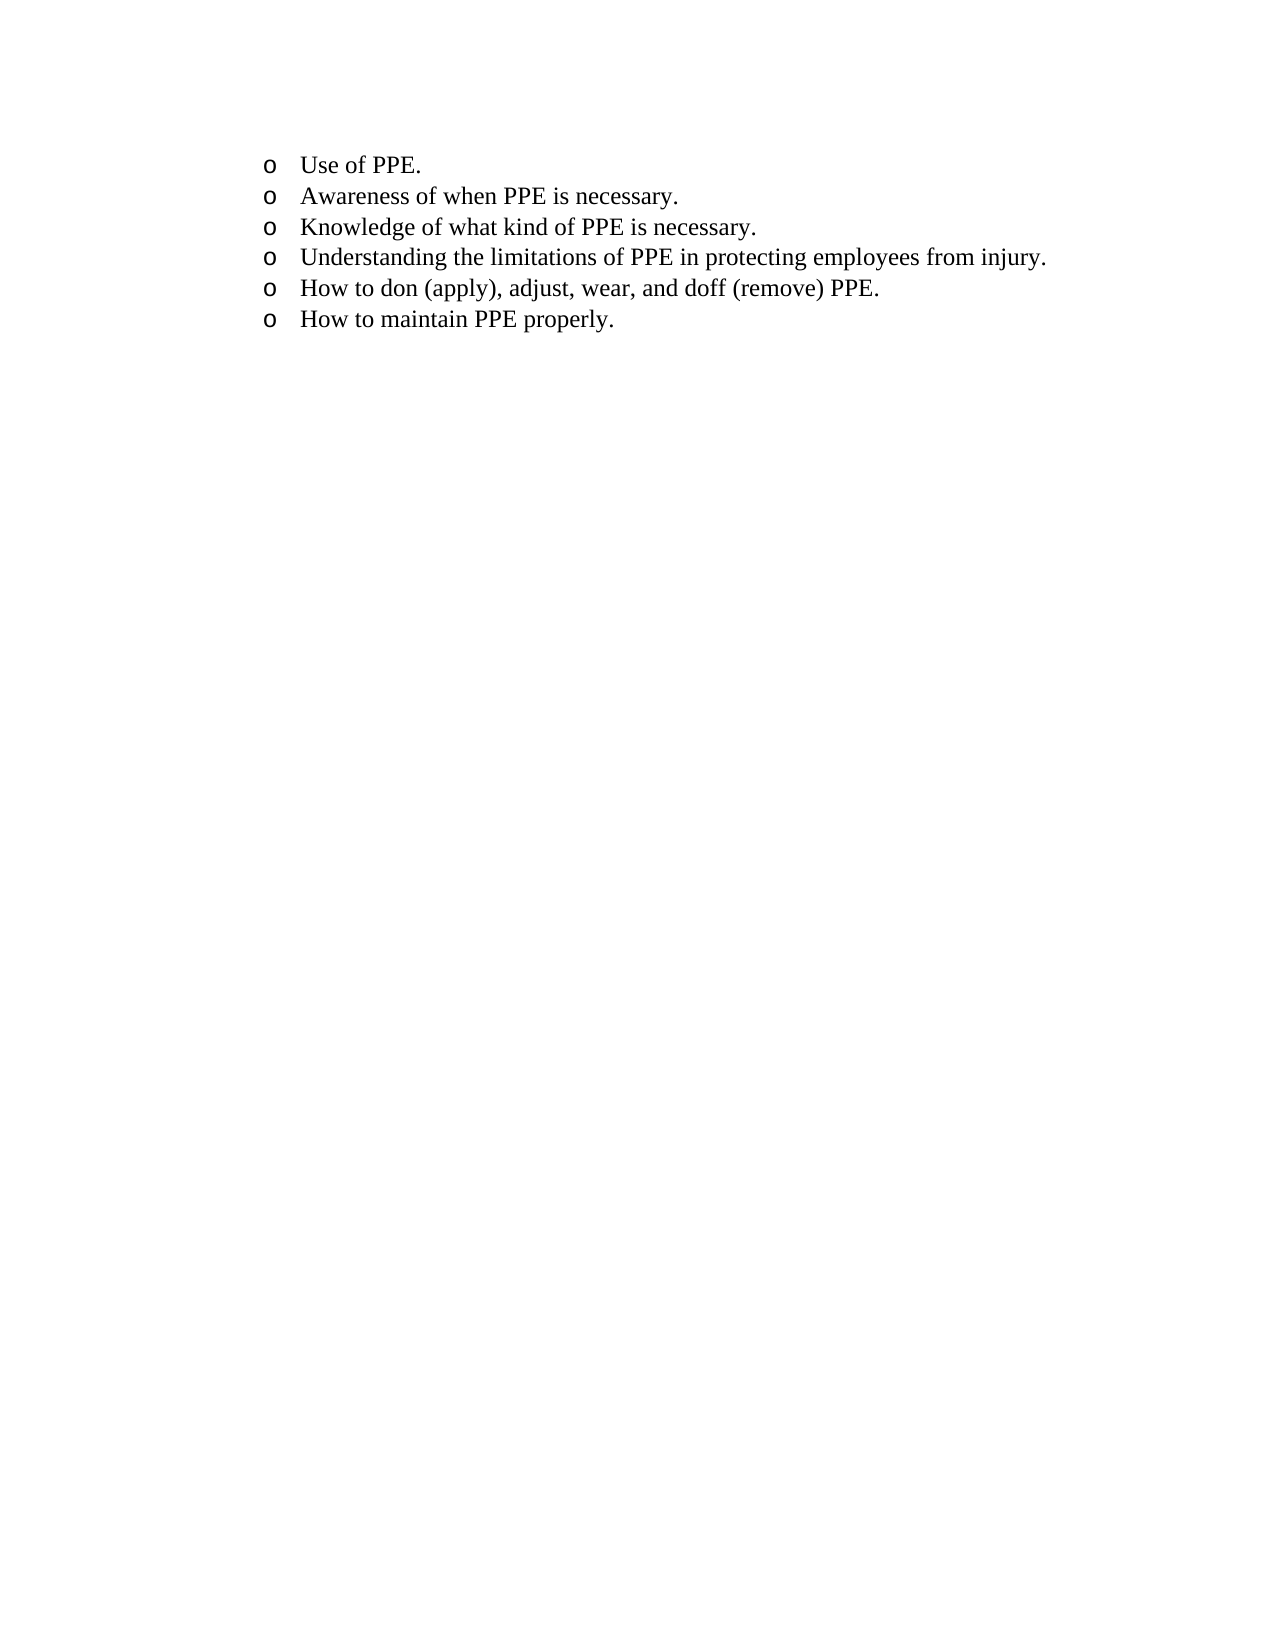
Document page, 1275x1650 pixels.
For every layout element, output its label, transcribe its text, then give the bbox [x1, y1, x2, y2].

list How to maintain PPE properly. [262, 304, 1125, 335]
list How to don (apply), adjust, wear, and doff (remove) PPE. [262, 273, 1125, 304]
list Awareness of when PPE is necessary. [262, 181, 1125, 212]
list Knowledge of what kind of PPE is necessary. [262, 212, 1125, 242]
list Understanding the limitations of PPE in protecting employees from injury. [262, 242, 1125, 273]
list Use of PPE. [262, 150, 1125, 181]
